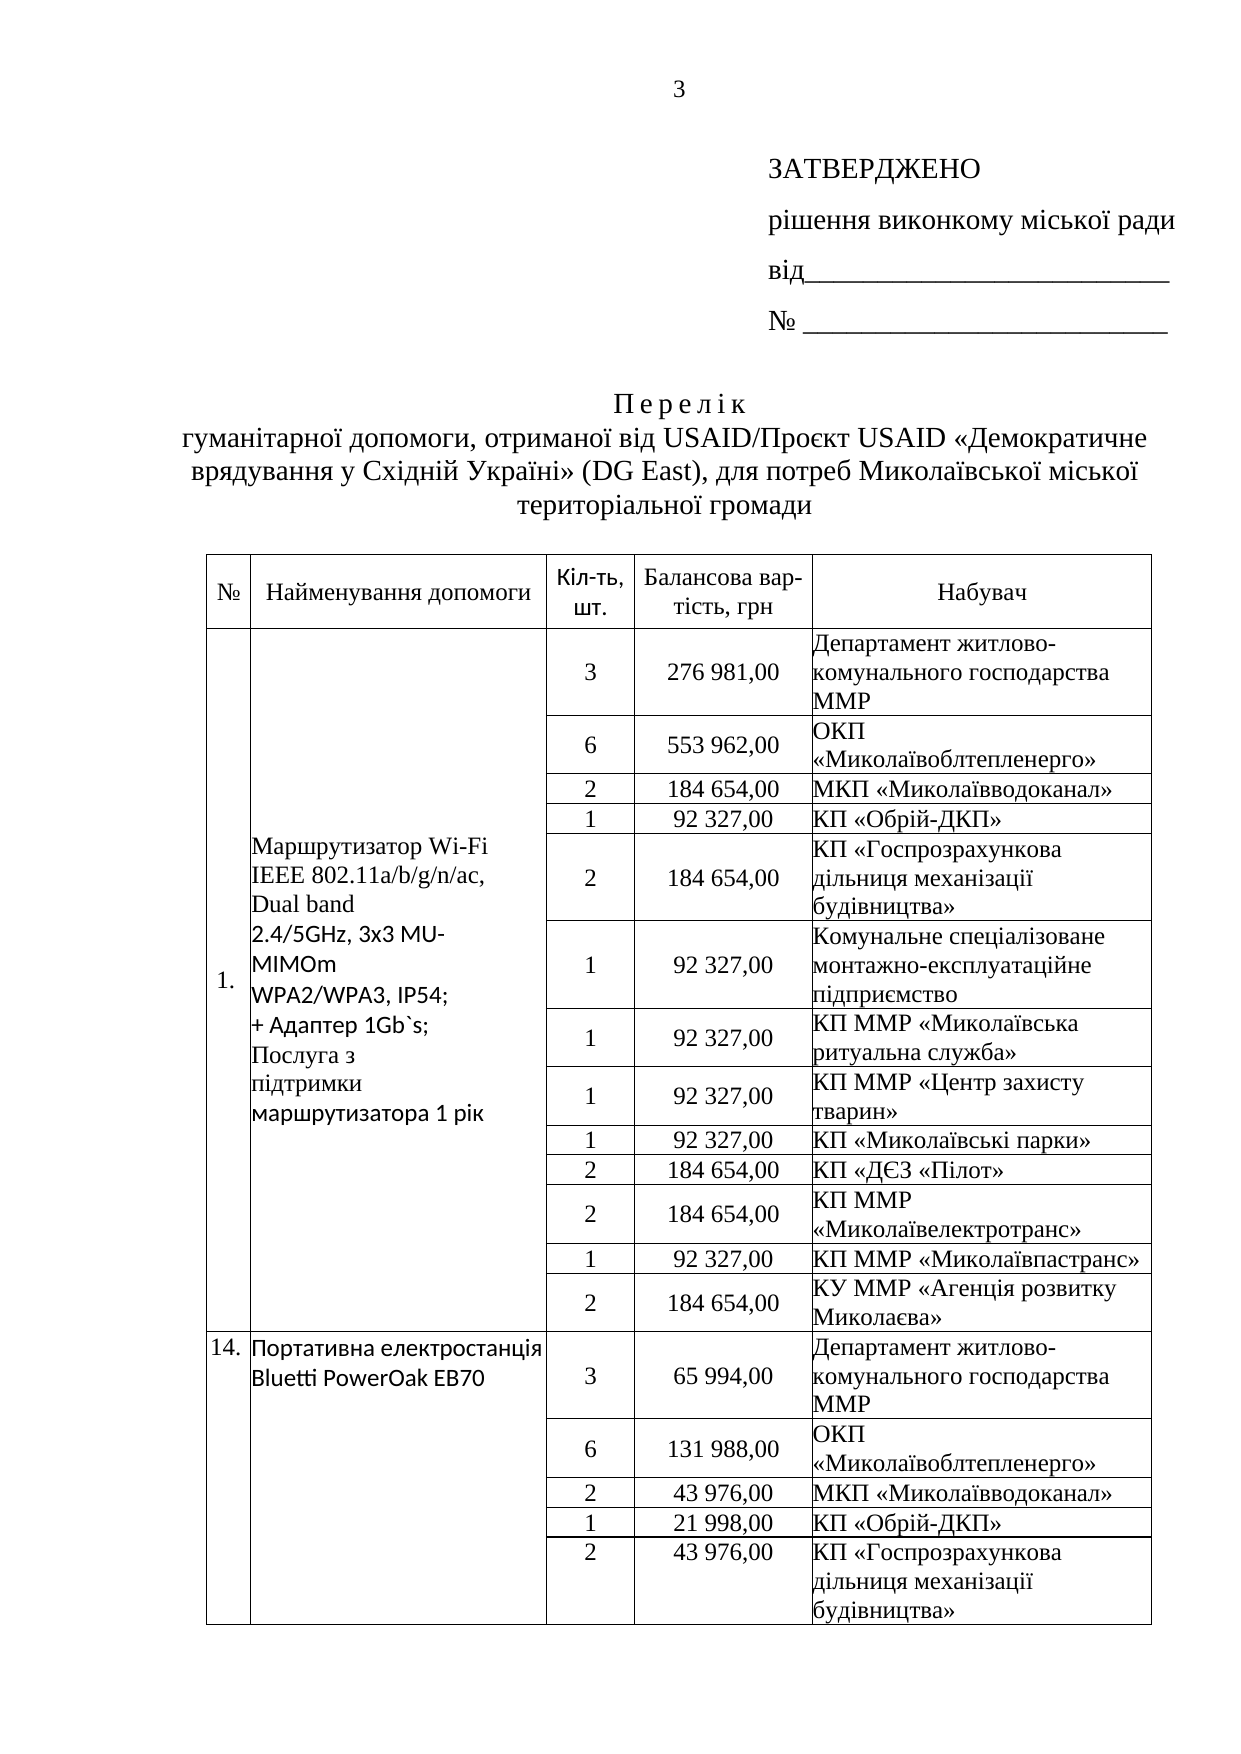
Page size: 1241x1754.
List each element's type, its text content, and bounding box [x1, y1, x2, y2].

table_cell КП «Миколаївські парки» [813, 1126, 1151, 1154]
table_cell 184 654,00 [635, 834, 812, 920]
table_cell 553 962,00 [635, 716, 812, 773]
table_cell 276 981,00 [635, 629, 812, 715]
table_cell 92 327,00 [635, 921, 812, 1007]
table_header Балансова вар-тість, грн [635, 555, 812, 627]
text гуманітарної допомоги, отриманої від USAID/Проєкт USAID «Демократичне врядування у Східній Україні» (DG East), для потреб Миколаївської міської територіальної громади [177, 420, 1152, 521]
table_cell 2 [547, 1185, 634, 1243]
table_cell КП ММР «Миколаївська ритуальна служба» [813, 1009, 1151, 1066]
table_cell ОКП «Миколаївоблтепленерго» [813, 1419, 1151, 1477]
text рішення виконкому міської ради [768, 202, 1181, 236]
table_cell 184 654,00 [635, 1274, 812, 1331]
table_cell 92 327,00 [635, 1067, 812, 1124]
table_header Набувач [813, 555, 1151, 627]
table_cell 184 654,00 [635, 1155, 812, 1184]
table_cell 1 [547, 1508, 634, 1536]
table_cell 131 988,00 [635, 1419, 812, 1477]
table_cell 92 327,00 [635, 1009, 812, 1066]
text ЗАТВЕРДЖЕНО [768, 152, 1181, 185]
table_cell МКП «Миколаївводоканал» [813, 774, 1151, 803]
text № _________________________ [768, 303, 1181, 336]
table_cell 6 [547, 716, 634, 773]
table_cell КП «Госпрозрахункова дільниця механізації будівництва» [813, 834, 1151, 920]
table_cell 43 976,00 [635, 1478, 812, 1507]
table_cell 2 [547, 1538, 634, 1624]
table_cell Портативна електростанція Bluetti PowerOak EB70 [251, 1332, 546, 1624]
table_cell 1 [547, 804, 634, 833]
table_cell КП ММР «Центр захисту тварин» [813, 1067, 1151, 1124]
table_cell 1 [547, 1067, 634, 1124]
table_cell Комунальне спеціалізоване монтажно-експлуатаційне підприємство [813, 921, 1151, 1007]
table_cell 184 654,00 [635, 774, 812, 803]
table_cell КП ММР «Миколаївелектротранс» [813, 1185, 1151, 1243]
text Перелік [177, 386, 1181, 420]
table_cell Департамент житлово-комунального господарства ММР [813, 1332, 1151, 1418]
table_cell КП «Госпрозрахункова дільниця механізації будівництва» [813, 1538, 1151, 1624]
table_cell 2 [547, 1478, 634, 1507]
table_cell 21 998,00 [635, 1508, 812, 1536]
table_cell [207, 629, 250, 1331]
table_cell 65 994,00 [635, 1332, 812, 1418]
table_cell 1 [547, 1126, 634, 1154]
table_cell 184 654,00 [635, 1185, 812, 1243]
table_cell 3 [547, 1332, 634, 1418]
table_cell Маршрутизатор Wi-Fi IEEE 802.11a/b/g/n/ac, Dual band 2.4/5GHz, 3x3 MU- MIMOm WPA2/WPA3, IP54; + Адаптер 1Gb`s; Послуга з підтримки маршрутизатора 1 рік [251, 629, 546, 1331]
table_cell 2 [547, 1274, 634, 1331]
text від_________________________ [768, 252, 1181, 286]
table_cell КП «Обрій-ДКП» [813, 1508, 1151, 1536]
table_cell 2 [547, 774, 634, 803]
table_cell 43 976,00 [635, 1538, 812, 1624]
table_cell МКП «Миколаївводоканал» [813, 1478, 1151, 1507]
table_cell 1 [547, 1009, 634, 1066]
table_cell 1 [547, 1244, 634, 1272]
table_cell 92 327,00 [635, 1126, 812, 1154]
table_cell КП «Обрій-ДКП» [813, 804, 1151, 833]
table_cell КУ ММР «Агенція розвитку Миколаєва» [942, 1274, 1151, 1331]
table_cell ОКП «Миколаївоблтепленерго» [813, 716, 1151, 773]
table_cell 6 [547, 1419, 634, 1477]
table_header № [207, 555, 250, 627]
table_cell 2 [547, 1155, 634, 1184]
table_cell 92 327,00 [635, 804, 812, 833]
table_cell Департамент житлово-комунального господарства ММР [813, 629, 1151, 715]
table_header Кіл-ть, шт. [547, 555, 634, 627]
table_cell 92 327,00 [635, 1244, 812, 1272]
table_header Найменування допомоги [251, 555, 546, 627]
table_cell 3 [547, 629, 634, 715]
table_cell КП «ДЄЗ «Пілот» [813, 1155, 1151, 1184]
table_cell [207, 1332, 250, 1624]
table_cell 1 [547, 921, 634, 1007]
table_cell КП ММР «Миколаївпастранс» [813, 1244, 1151, 1272]
table_cell 2 [547, 834, 634, 920]
